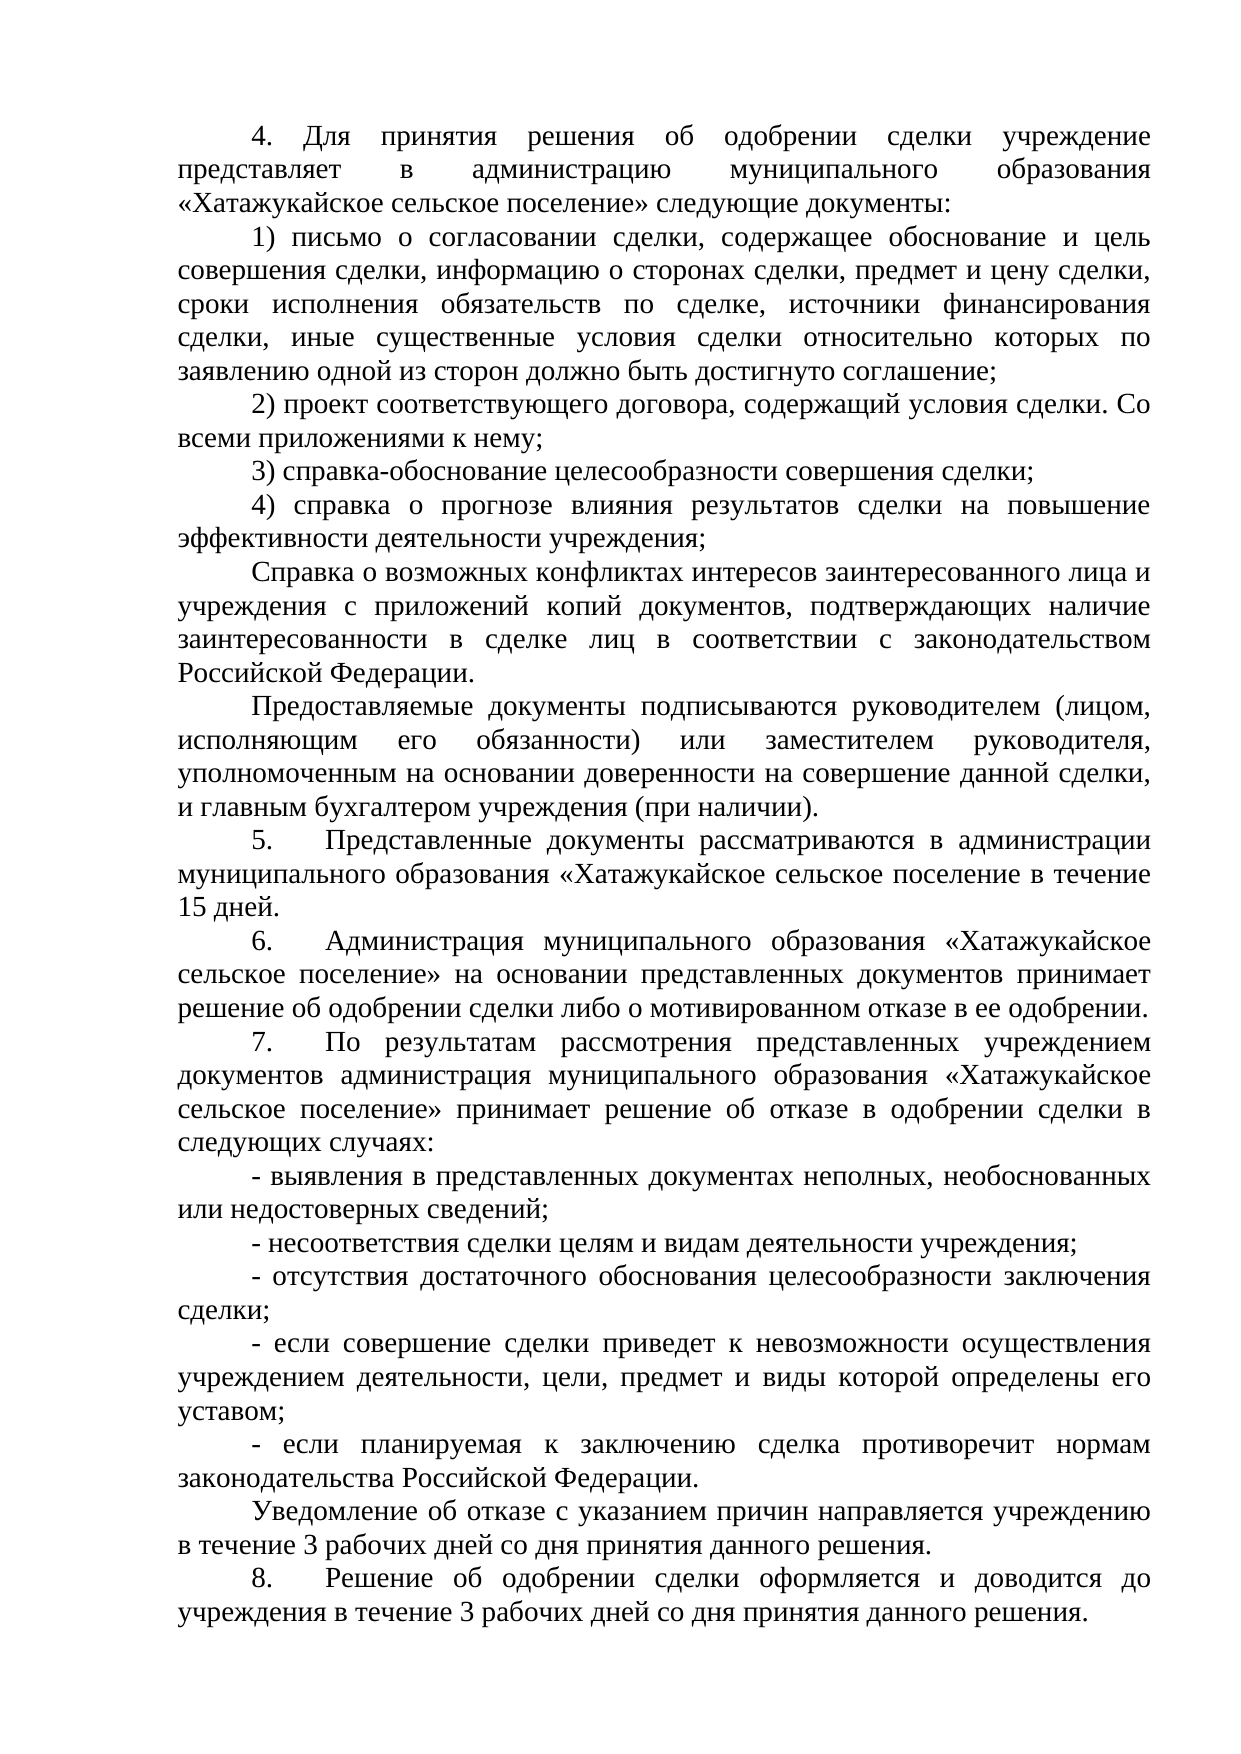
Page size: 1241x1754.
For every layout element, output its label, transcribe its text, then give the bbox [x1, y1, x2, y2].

text 4. Для принятия решения об одобрении сделки учреждение представляет в администрацию муниципального образования «Хатажукайское сельское поселение» следующие документы: [177, 118, 1152, 219]
text - отсутствия достаточного обоснования целесообразности заключения сделки; [177, 1258, 1152, 1326]
text - выявления в представленных документах неполных, необоснованных или недостоверных сведений; [177, 1158, 1152, 1225]
text Уведомление об отказе с указанием причин направляется учреждению в течение 3 рабочих дней со дня принятия данного решения. [177, 1493, 1152, 1560]
text Предоставляемые документы подписываются руководителем (лицом, исполняющим его обязанности) или заместителем руководителя, уполномоченным на основании доверенности на совершение данной сделки, и главным бухгалтером учреждения (при наличии). [177, 688, 1152, 822]
text - если планируемая к заключению сделка противоречит нормам законодательства Российской Федерации. [177, 1426, 1152, 1493]
text - несоответствия сделки целям и видам деятельности учреждения; [177, 1225, 1152, 1258]
text 2) проект соответствующего договора, содержащий условия сделки. Со всеми приложениями к нему; [177, 386, 1152, 453]
list Администрация муниципального образования «Хатажукайское сельское поселение» на основании представленных документов принимает решение об одобрении сделки либо о мотивированном отказе в ее одобрении. [177, 923, 1152, 1024]
text 1) письмо о согласовании сделки, содержащее обоснование и цель совершения сделки, информацию о сторонах сделки, предмет и цену сделки, сроки исполнения обязательств по сделке, источники финансирования сделки, иные существенные условия сделки относительно которых по заявлению одной из сторон должно быть достигнуто соглашение; [177, 219, 1152, 386]
list По результатам рассмотрения представленных учреждением документов администрация муниципального образования «Хатажукайское сельское поселение» принимает решение об отказе в одобрении сделки в следующих случаях: [177, 1024, 1152, 1158]
text 3) справка-обоснование целесообразности совершения сделки; [177, 453, 1152, 487]
text 4) справка о прогнозе влияния результатов сделки на повышение эффективности деятельности учреждения; [177, 487, 1152, 554]
list Решение об одобрении сделки оформляется и доводится до учреждения в течение 3 рабочих дней со дня принятия данного решения. [177, 1560, 1152, 1627]
list Представленные документы рассматриваются в администрации муниципального образования «Хатажукайское сельское поселение в течение 15 дней. [177, 822, 1152, 923]
text - если совершение сделки приведет к невозможности осуществления учреждением деятельности, цели, предмет и виды которой определены его уставом; [177, 1326, 1152, 1426]
text Справка о возможных конфликтах интересов заинтересованного лица и учреждения с приложений копий документов, подтверждающих наличие заинтересованности в сделке лиц в соответствии с законодательством Российской Федерации. [177, 554, 1152, 688]
